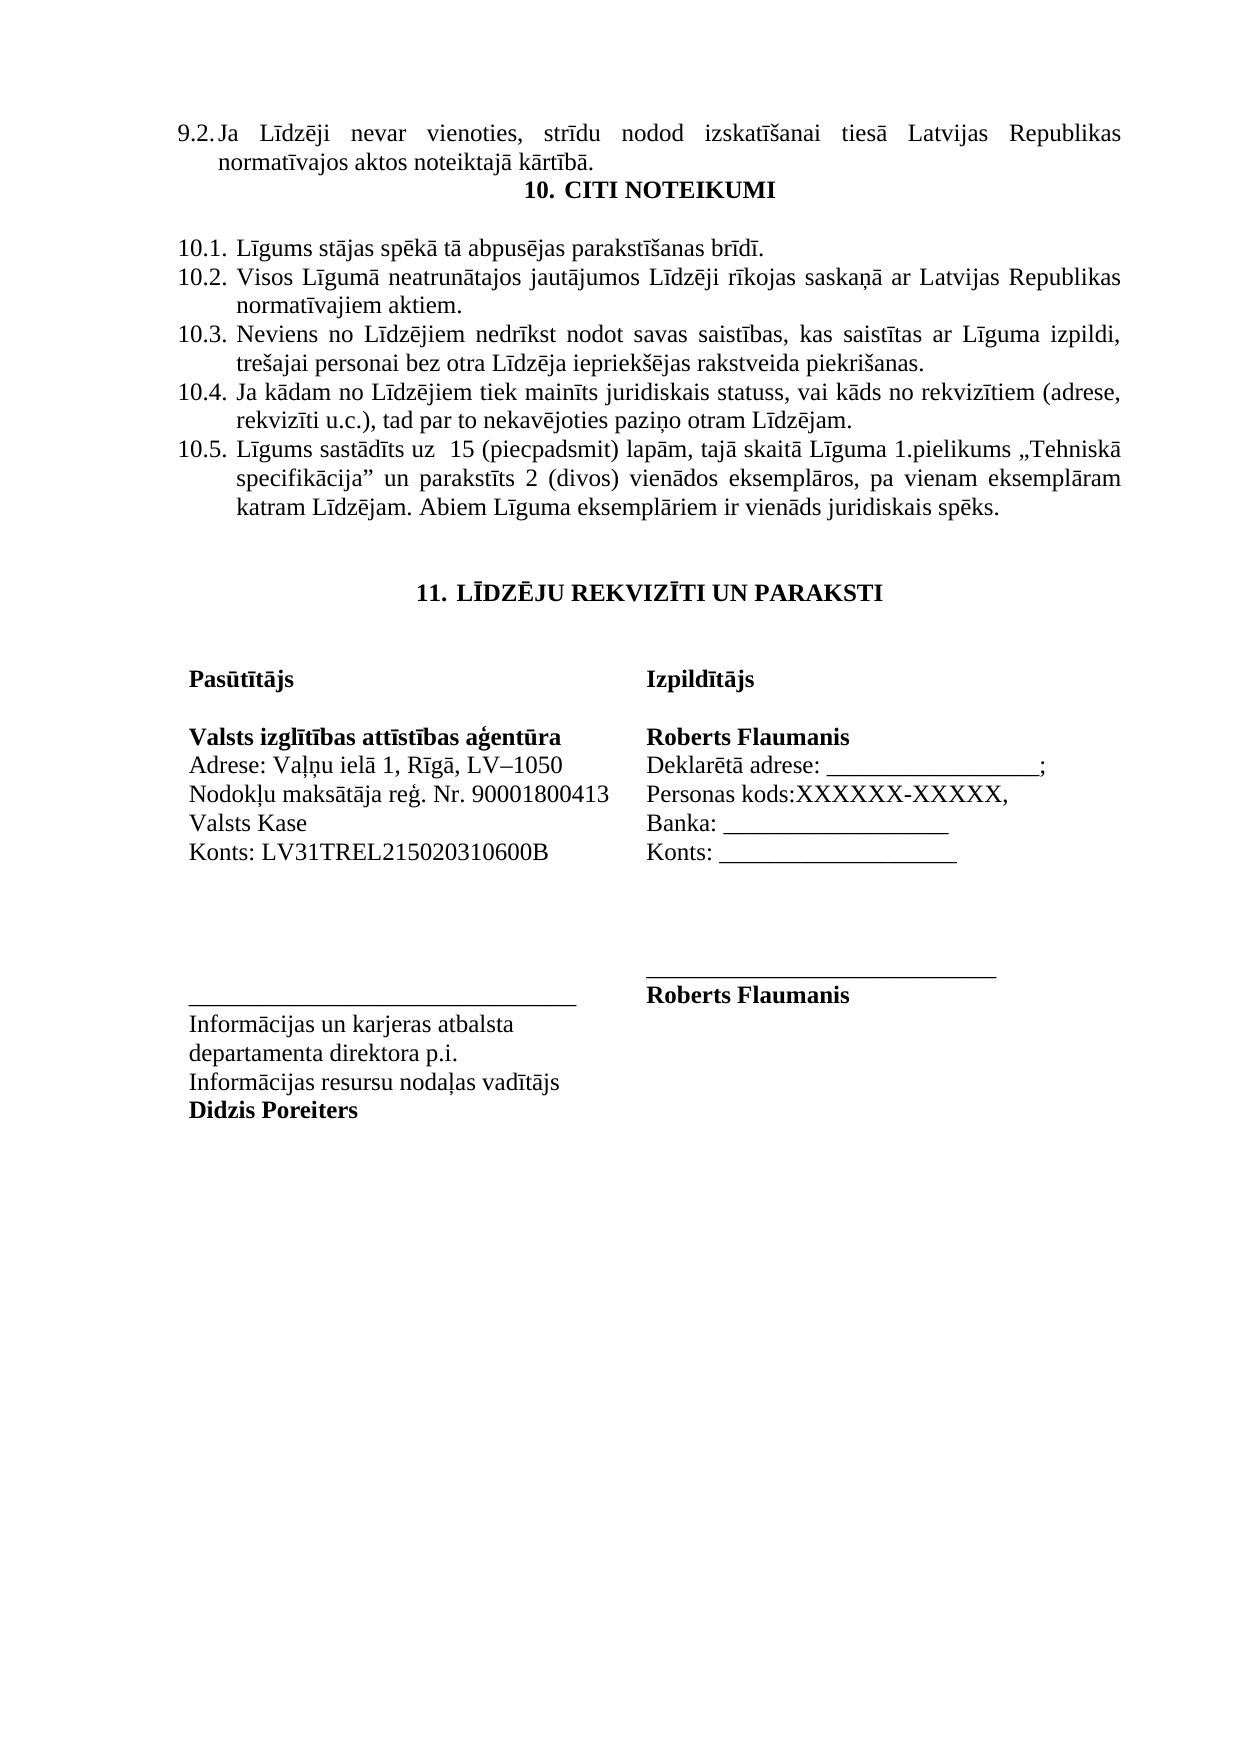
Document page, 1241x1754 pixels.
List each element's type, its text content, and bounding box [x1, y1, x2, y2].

title Līgums sastādīts uz 15 (piecpadsmit) lapām, tajā skaitā Līguma 1.pielikums „Tehniskā specifikācija” un parakstīts 2 (divos) vienādos eksemplāros, pa vienam eksemplāram katram Līdzējam. Abiem Līguma eksemplāriem ir vienāds juridiskais spēks. [177, 434, 1122, 521]
title Ja kādam no Līdzējiem tiek mainīts juridiskais statuss, vai kāds no rekvizītiem (adrese, rekvizīti u.c.), tad par to nekavējoties paziņo otram Līdzējam. [177, 377, 1122, 434]
title Visos Līgumā neatrunātajos jautājumos Līdzēji rīkojas saskaņā ar Latvijas Republikas normatīvajiem aktiem. [177, 262, 1122, 319]
title Līgums stājas spēkā tā abpusējas parakstīšanas brīdī. [177, 233, 1122, 262]
list LĪDZĒJU REKVIZĪTI UN PARAKSTI [177, 578, 1122, 607]
table_header Pasūtītājs Valsts izglītības attīstības aģentūra Adrese: Vaļņu ielā 1, Rīgā, LV–1050 Nodokļu maksātāja reģ. Nr. 90001800413 Valsts Kase Konts: LV31TREL215020310600B _______________________________ Informācijas un karjeras atbalsta departamenta direktora p.i. Informācijas resursu nodaļas vadītājs Didzis Poreiters [177, 664, 635, 1124]
title Neviens no Līdzējiem nedrīkst nodot savas saistības, kas saistītas ar Līguma izpildi, trešajai personai bez otra Līdzēja iepriekšējas rakstveida piekrišanas. [177, 319, 1122, 377]
list CITI NOTEIKUMI [177, 176, 1122, 204]
title Ja Līdzēji nevar vienoties, strīdu nodod izskatīšanai tiesā Latvijas Republikas normatīvajos aktos noteiktajā kārtībā. [177, 118, 1122, 176]
table_header Izpildītājs Roberts Flaumanis Deklarētā adrese: _________________; Personas kods:XXXXXX-XXXXX, Banka: __________________ Konts: ___________________ ____________________________ Roberts Flaumanis [635, 664, 1181, 1124]
